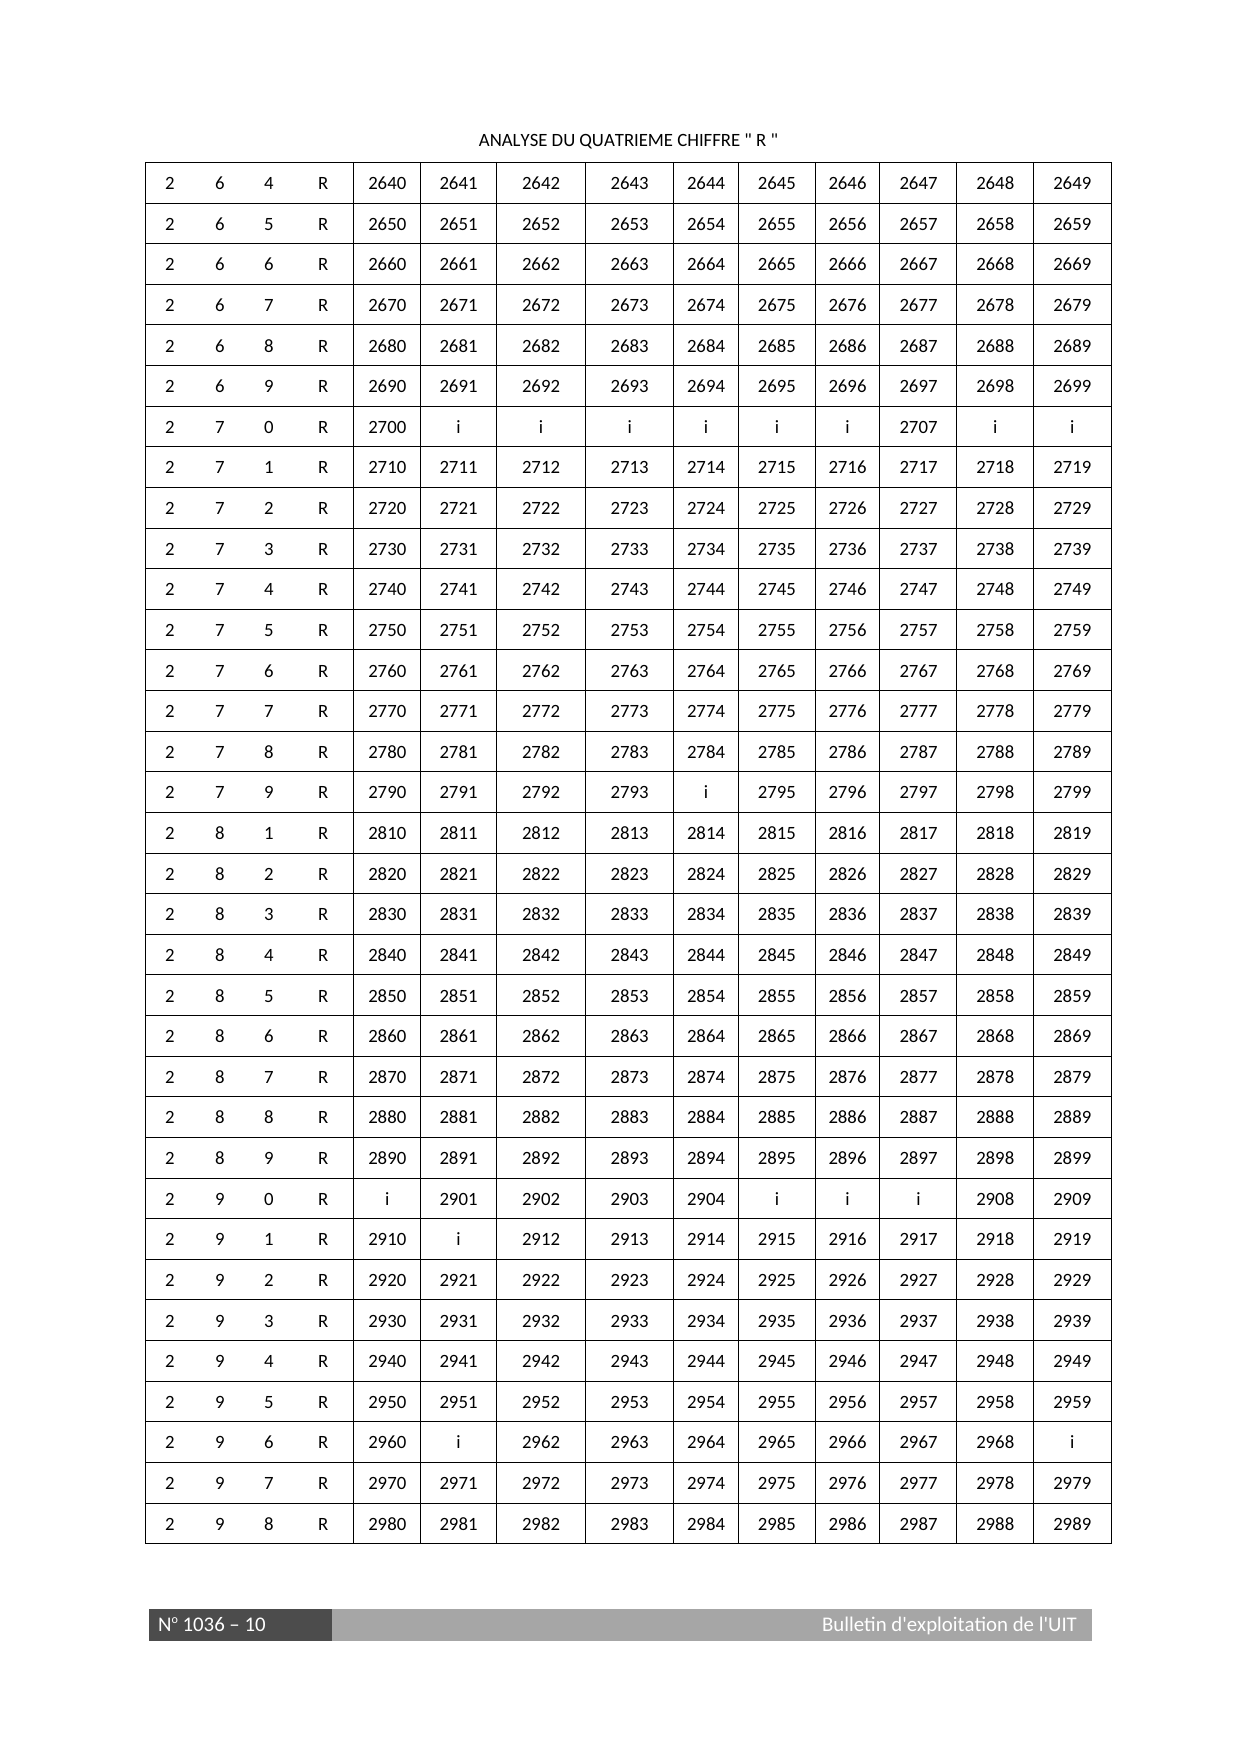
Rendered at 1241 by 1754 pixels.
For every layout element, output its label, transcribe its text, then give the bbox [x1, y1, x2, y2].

table_cell 2749 [1034, 569, 1111, 609]
table_cell 2910 [354, 1219, 420, 1259]
table_cell 2736 [816, 529, 879, 568]
table_cell 2885 [739, 1097, 815, 1137]
table_cell 7 [194, 610, 245, 649]
table_cell 2 [146, 204, 193, 243]
table_cell 2786 [816, 732, 879, 771]
table_cell 2 [146, 772, 193, 812]
table_cell 7 [194, 529, 245, 568]
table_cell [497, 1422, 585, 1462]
table_cell 2763 [586, 650, 673, 690]
table_cell 7 [194, 447, 245, 487]
table_cell 9 [245, 1138, 292, 1177]
table_cell 2875 [739, 1057, 815, 1096]
table_cell 2873 [586, 1057, 673, 1096]
table_cell 2931 [421, 1300, 496, 1340]
table_cell 2685 [739, 325, 815, 365]
table_cell 9 [245, 366, 292, 406]
table_cell 0 [245, 1179, 292, 1218]
table_cell 2735 [739, 529, 815, 568]
table_cell 2642 [497, 163, 585, 202]
table_cell 2894 [674, 1138, 738, 1177]
table_cell R [292, 854, 353, 893]
table_cell i [816, 1179, 879, 1218]
table_cell 2898 [957, 1138, 1033, 1177]
table_cell 2 [146, 529, 193, 568]
table_cell 2 [245, 854, 292, 893]
table_cell 2869 [1034, 1016, 1111, 1056]
table_cell 2684 [674, 325, 738, 365]
table_cell 2762 [497, 650, 585, 690]
table_cell 2899 [1034, 1138, 1111, 1177]
table_cell 2698 [957, 366, 1033, 406]
table_cell R [292, 610, 353, 649]
table_cell 2 [146, 732, 193, 771]
table_cell 2915 [739, 1219, 815, 1259]
table_cell 2679 [1034, 285, 1111, 324]
table_cell 2945 [739, 1341, 815, 1381]
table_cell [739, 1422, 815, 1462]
table_cell R [292, 1097, 353, 1137]
table_cell 2867 [880, 1016, 956, 1056]
table_cell 3 [245, 1300, 292, 1340]
table_cell 2686 [816, 325, 879, 365]
table_cell 2879 [1034, 1057, 1111, 1096]
table_cell R [292, 488, 353, 527]
table_cell 6 [194, 366, 245, 406]
table_cell 2 [146, 569, 193, 609]
table_cell 2790 [354, 772, 420, 812]
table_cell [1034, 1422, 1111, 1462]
table_cell 2729 [1034, 488, 1111, 527]
table_cell R [292, 894, 353, 934]
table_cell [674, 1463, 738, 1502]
table_cell 7 [245, 285, 292, 324]
table_cell 2950 [354, 1382, 420, 1421]
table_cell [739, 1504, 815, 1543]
table_cell 2720 [354, 488, 420, 527]
table_cell 2953 [586, 1382, 673, 1421]
table_cell 2687 [880, 325, 956, 365]
table_cell 9 [194, 1300, 245, 1340]
table_cell 2866 [816, 1016, 879, 1056]
table_cell 2669 [1034, 244, 1111, 284]
table_cell 2688 [957, 325, 1033, 365]
table_cell 2923 [586, 1260, 673, 1299]
table_cell 2 [146, 163, 193, 202]
table_cell 2683 [586, 325, 673, 365]
table_cell 2778 [957, 691, 1033, 731]
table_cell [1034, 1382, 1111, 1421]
table_cell 2795 [739, 772, 815, 812]
table_cell 2857 [880, 975, 956, 1015]
table_cell 2824 [674, 854, 738, 893]
table_cell 7 [194, 488, 245, 527]
table_cell 2858 [957, 975, 1033, 1015]
table_cell 2693 [586, 366, 673, 406]
table_cell 2 [146, 935, 193, 974]
table_cell 2748 [957, 569, 1033, 609]
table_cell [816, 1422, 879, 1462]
table_cell 2947 [880, 1341, 956, 1381]
table_cell 2768 [957, 650, 1033, 690]
table_cell 8 [194, 1057, 245, 1096]
table_cell 8 [194, 854, 245, 893]
table_cell 2948 [957, 1341, 1033, 1381]
table_cell R [292, 1260, 353, 1299]
table_cell 2767 [880, 650, 956, 690]
table_cell 2848 [957, 935, 1033, 974]
table_cell 2927 [880, 1260, 956, 1299]
table_cell 2860 [354, 1016, 420, 1056]
table_cell 2668 [957, 244, 1033, 284]
table_cell 2665 [739, 244, 815, 284]
table_cell 4 [245, 163, 292, 202]
table_cell 2823 [586, 854, 673, 893]
table_cell 5 [245, 1382, 292, 1421]
table_cell 3 [245, 894, 292, 934]
table_cell 2 [146, 975, 193, 1015]
table_cell 2859 [1034, 975, 1111, 1015]
table_cell 2940 [354, 1341, 420, 1381]
table_cell 2870 [354, 1057, 420, 1096]
table_cell R [292, 285, 353, 324]
table_cell 2714 [674, 447, 738, 487]
table_cell R [292, 772, 353, 812]
table_cell 7 [245, 691, 292, 731]
table_cell R [292, 1057, 353, 1096]
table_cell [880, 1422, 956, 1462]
table_cell 2738 [957, 529, 1033, 568]
table_cell 4 [245, 1341, 292, 1381]
table_cell 2936 [816, 1300, 879, 1340]
table_cell 1 [245, 813, 292, 852]
table_cell 2772 [497, 691, 585, 731]
table_cell 2902 [497, 1179, 585, 1218]
table_cell i [957, 407, 1033, 446]
table_cell 2825 [739, 854, 815, 893]
table_cell 2840 [354, 935, 420, 974]
table_cell 2912 [497, 1219, 585, 1259]
table_cell 0 [245, 407, 292, 446]
table_cell 9 [194, 1219, 245, 1259]
table_cell 2845 [739, 935, 815, 974]
table_cell 2711 [421, 447, 496, 487]
table_cell 6 [194, 204, 245, 243]
table_cell 2929 [1034, 1260, 1111, 1299]
table_cell 2707 [880, 407, 956, 446]
table_cell 2677 [880, 285, 956, 324]
table_cell 2881 [421, 1097, 496, 1137]
table_cell 2827 [880, 854, 956, 893]
table_cell 2890 [354, 1138, 420, 1177]
table_cell R [292, 732, 353, 771]
table_cell 2 [146, 854, 193, 893]
table_cell 2782 [497, 732, 585, 771]
table_cell 2776 [816, 691, 879, 731]
table_cell 2780 [354, 732, 420, 771]
table_cell i [586, 407, 673, 446]
table_cell 2652 [497, 204, 585, 243]
table_cell 2818 [957, 813, 1033, 852]
table_cell 5 [245, 204, 292, 243]
table_cell 2681 [421, 325, 496, 365]
table_cell 2941 [421, 1341, 496, 1381]
table_cell 5 [245, 975, 292, 1015]
table_cell 2674 [674, 285, 738, 324]
table_cell 2710 [354, 447, 420, 487]
table_cell 2716 [816, 447, 879, 487]
table_cell R [292, 1219, 353, 1259]
table_cell 2916 [816, 1219, 879, 1259]
table_cell 2764 [674, 650, 738, 690]
table_cell R [292, 813, 353, 852]
table_cell 2757 [880, 610, 956, 649]
table_cell 2943 [586, 1341, 673, 1381]
table_cell 2935 [739, 1300, 815, 1340]
table_cell 2863 [586, 1016, 673, 1056]
table_cell 2737 [880, 529, 956, 568]
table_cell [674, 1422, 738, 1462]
table_cell 6 [194, 325, 245, 365]
table_cell 2816 [816, 813, 879, 852]
table_cell 2689 [1034, 325, 1111, 365]
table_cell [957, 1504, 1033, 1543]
table_cell i [497, 407, 585, 446]
table_cell 2838 [957, 894, 1033, 934]
table_cell 2775 [739, 691, 815, 731]
table_cell 2925 [739, 1260, 815, 1299]
table_cell 2661 [421, 244, 496, 284]
table_cell 2731 [421, 529, 496, 568]
table_cell 2 [146, 1097, 193, 1137]
table_cell 2814 [674, 813, 738, 852]
table_cell R [292, 244, 353, 284]
table_cell R [292, 163, 353, 202]
table_cell 2651 [421, 204, 496, 243]
table_cell 1 [245, 447, 292, 487]
table_cell 2675 [739, 285, 815, 324]
table_cell 1 [245, 1219, 292, 1259]
table_cell 2649 [1034, 163, 1111, 202]
table_cell 2933 [586, 1300, 673, 1340]
table_cell 6 [194, 163, 245, 202]
table_cell 2833 [586, 894, 673, 934]
table_cell 2788 [957, 732, 1033, 771]
table_cell 2926 [816, 1260, 879, 1299]
table_cell 2812 [497, 813, 585, 852]
table_cell 2752 [497, 610, 585, 649]
table_cell R [292, 691, 353, 731]
table_cell 2895 [739, 1138, 815, 1177]
table_cell 2815 [739, 813, 815, 852]
table_cell 2761 [421, 650, 496, 690]
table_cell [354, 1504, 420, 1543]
table_cell 8 [245, 1097, 292, 1137]
table_cell R [292, 366, 353, 406]
table_cell 2640 [354, 163, 420, 202]
table_cell 2908 [957, 1179, 1033, 1218]
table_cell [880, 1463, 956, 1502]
table_cell 2789 [1034, 732, 1111, 771]
table_cell 8 [194, 975, 245, 1015]
table_cell R [292, 1179, 353, 1218]
table_cell 2951 [421, 1382, 496, 1421]
table_cell R [292, 1341, 353, 1381]
table_cell 2653 [586, 204, 673, 243]
table_cell 2811 [421, 813, 496, 852]
table_cell 2645 [739, 163, 815, 202]
table_cell 2944 [674, 1341, 738, 1381]
table_cell 2 [146, 894, 193, 934]
table_cell 2659 [1034, 204, 1111, 243]
table_cell 2658 [957, 204, 1033, 243]
table_cell 7 [194, 569, 245, 609]
table_cell 2747 [880, 569, 956, 609]
table_cell 2874 [674, 1057, 738, 1096]
table_cell 2 [146, 813, 193, 852]
table_header ANALYSE DU QUATRIEME CHIFFRE " R " [146, 118, 1111, 162]
table_cell 2727 [880, 488, 956, 527]
table_cell 2917 [880, 1219, 956, 1259]
table_cell 2663 [586, 244, 673, 284]
table_cell 2 [146, 244, 193, 284]
table_cell i [1034, 407, 1111, 446]
table_cell 2712 [497, 447, 585, 487]
table_cell R [292, 975, 353, 1015]
table_cell 2921 [421, 1260, 496, 1299]
table_cell 2699 [1034, 366, 1111, 406]
table_cell 8 [194, 813, 245, 852]
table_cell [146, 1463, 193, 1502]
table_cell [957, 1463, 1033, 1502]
table_cell 2 [146, 325, 193, 365]
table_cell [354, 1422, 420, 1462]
table_cell 2678 [957, 285, 1033, 324]
table_cell 2654 [674, 204, 738, 243]
table_cell 2872 [497, 1057, 585, 1096]
table_cell 2753 [586, 610, 673, 649]
table_cell 4 [245, 569, 292, 609]
table_cell i [880, 1179, 956, 1218]
table_cell 2922 [497, 1260, 585, 1299]
table_cell 2852 [497, 975, 585, 1015]
table_cell 2751 [421, 610, 496, 649]
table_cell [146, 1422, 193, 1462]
table_cell R [292, 204, 353, 243]
table_cell 2759 [1034, 610, 1111, 649]
table_cell 2903 [586, 1179, 673, 1218]
table_cell 2672 [497, 285, 585, 324]
table_cell 2949 [1034, 1341, 1111, 1381]
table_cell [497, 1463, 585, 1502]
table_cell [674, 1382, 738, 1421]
table_cell 2854 [674, 975, 738, 1015]
table_cell 2660 [354, 244, 420, 284]
table_cell 2671 [421, 285, 496, 324]
table_cell 6 [194, 244, 245, 284]
table_cell R [292, 325, 353, 365]
table_cell R [292, 1016, 353, 1056]
table_cell 2733 [586, 529, 673, 568]
table_cell 2 [146, 488, 193, 527]
table_cell 2830 [354, 894, 420, 934]
table_cell 2820 [354, 854, 420, 893]
table_cell 2691 [421, 366, 496, 406]
table_cell 2836 [816, 894, 879, 934]
table_cell i [674, 407, 738, 446]
table_cell 2846 [816, 935, 879, 974]
table_cell 2792 [497, 772, 585, 812]
table_cell 2 [146, 1057, 193, 1096]
table_cell 8 [194, 1097, 245, 1137]
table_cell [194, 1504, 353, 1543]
table_cell 2700 [354, 407, 420, 446]
table_cell 2884 [674, 1097, 738, 1137]
table_cell 8 [194, 894, 245, 934]
table_cell i [674, 772, 738, 812]
table_cell 2888 [957, 1097, 1033, 1137]
table_cell 2865 [739, 1016, 815, 1056]
table_cell 2826 [816, 854, 879, 893]
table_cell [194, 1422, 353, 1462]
table_cell 2880 [354, 1097, 420, 1137]
table_cell 2667 [880, 244, 956, 284]
table_cell 2722 [497, 488, 585, 527]
table_cell 2942 [497, 1341, 585, 1381]
table_cell 2 [146, 610, 193, 649]
table_cell 2717 [880, 447, 956, 487]
table_cell R [292, 1382, 353, 1421]
table_cell 6 [245, 1016, 292, 1056]
table_cell 2723 [586, 488, 673, 527]
table_cell 2696 [816, 366, 879, 406]
table_cell 2841 [421, 935, 496, 974]
table_cell 2695 [739, 366, 815, 406]
table_cell 2938 [957, 1300, 1033, 1340]
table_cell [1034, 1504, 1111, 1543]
table_cell 2791 [421, 772, 496, 812]
table_cell i [421, 1219, 496, 1259]
table_cell 2810 [354, 813, 420, 852]
table_cell 9 [194, 1179, 245, 1218]
table_cell 2952 [497, 1382, 585, 1421]
table_cell 8 [245, 732, 292, 771]
table_cell 7 [194, 772, 245, 812]
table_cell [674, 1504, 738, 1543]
table_cell R [292, 529, 353, 568]
table_cell 2832 [497, 894, 585, 934]
table_cell 2724 [674, 488, 738, 527]
table_cell 2882 [497, 1097, 585, 1137]
table_cell 2847 [880, 935, 956, 974]
table_cell 2889 [1034, 1097, 1111, 1137]
table_cell 2673 [586, 285, 673, 324]
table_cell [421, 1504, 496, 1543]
table_cell 2850 [354, 975, 420, 1015]
table_cell 2920 [354, 1260, 420, 1299]
table_cell 2831 [421, 894, 496, 934]
table_cell 2 [146, 1382, 193, 1421]
table_cell 2904 [674, 1179, 738, 1218]
table_cell 2784 [674, 732, 738, 771]
table_cell 2913 [586, 1219, 673, 1259]
table_cell 2817 [880, 813, 956, 852]
table_cell 2924 [674, 1260, 738, 1299]
table_cell 2842 [497, 935, 585, 974]
table_cell 2732 [497, 529, 585, 568]
table_cell 2828 [957, 854, 1033, 893]
table_cell 9 [194, 1341, 245, 1381]
table_cell 3 [245, 529, 292, 568]
table_cell 2765 [739, 650, 815, 690]
table_cell 2746 [816, 569, 879, 609]
table_cell 7 [245, 1057, 292, 1096]
table_cell R [292, 1138, 353, 1177]
table_cell 2855 [739, 975, 815, 1015]
table_cell 2821 [421, 854, 496, 893]
table_cell 2928 [957, 1260, 1033, 1299]
table_cell 2919 [1034, 1219, 1111, 1259]
table_cell 8 [194, 935, 245, 974]
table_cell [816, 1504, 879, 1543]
table_cell 6 [245, 244, 292, 284]
table_cell 2897 [880, 1138, 956, 1177]
table_cell 2 [146, 447, 193, 487]
table_cell 2745 [739, 569, 815, 609]
table_cell 2783 [586, 732, 673, 771]
table_cell 2896 [816, 1138, 879, 1177]
table_cell 2656 [816, 204, 879, 243]
table_cell 2773 [586, 691, 673, 731]
table_cell 2647 [880, 163, 956, 202]
table_cell 2743 [586, 569, 673, 609]
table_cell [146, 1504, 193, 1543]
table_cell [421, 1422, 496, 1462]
table_cell 2725 [739, 488, 815, 527]
table_cell 2664 [674, 244, 738, 284]
table_cell 2901 [421, 1179, 496, 1218]
table_cell 2692 [497, 366, 585, 406]
table_cell 2878 [957, 1057, 1033, 1096]
table_cell 2730 [354, 529, 420, 568]
table_cell 2644 [674, 163, 738, 202]
table_cell 2887 [880, 1097, 956, 1137]
table_cell 2719 [1034, 447, 1111, 487]
table_cell i [739, 407, 815, 446]
table_cell 2682 [497, 325, 585, 365]
table_cell 2909 [1034, 1179, 1111, 1218]
table_cell 2918 [957, 1219, 1033, 1259]
table_cell 2690 [354, 366, 420, 406]
table_cell 2760 [354, 650, 420, 690]
table_cell 7 [194, 650, 245, 690]
table_cell 2864 [674, 1016, 738, 1056]
table_cell R [292, 447, 353, 487]
table_cell 2769 [1034, 650, 1111, 690]
table_cell 2697 [880, 366, 956, 406]
table_cell 2835 [739, 894, 815, 934]
table_cell 2871 [421, 1057, 496, 1096]
table_cell 2 [146, 407, 193, 446]
table_cell 2844 [674, 935, 738, 974]
table_cell 2851 [421, 975, 496, 1015]
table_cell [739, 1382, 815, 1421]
table_cell 2934 [674, 1300, 738, 1340]
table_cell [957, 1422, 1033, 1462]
table_cell 2750 [354, 610, 420, 649]
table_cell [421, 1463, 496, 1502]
table_cell 2883 [586, 1097, 673, 1137]
table_cell 2676 [816, 285, 879, 324]
table_cell 2755 [739, 610, 815, 649]
table_cell 2 [146, 1179, 193, 1218]
table_cell 2853 [586, 975, 673, 1015]
table_cell 2 [245, 1260, 292, 1299]
table_cell 2 [146, 1219, 193, 1259]
table_cell 2785 [739, 732, 815, 771]
table_cell 2 [245, 488, 292, 527]
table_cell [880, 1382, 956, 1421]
table_cell 2646 [816, 163, 879, 202]
table_cell 2891 [421, 1138, 496, 1177]
table_cell 2930 [354, 1300, 420, 1340]
table_cell 2744 [674, 569, 738, 609]
table_cell 2726 [816, 488, 879, 527]
table_cell 2 [146, 285, 193, 324]
table_cell 2939 [1034, 1300, 1111, 1340]
table_cell 2877 [880, 1057, 956, 1096]
table_cell 2721 [421, 488, 496, 527]
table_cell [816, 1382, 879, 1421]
table_cell 2670 [354, 285, 420, 324]
table_cell R [292, 1300, 353, 1340]
table_cell 7 [194, 691, 245, 731]
table_cell 2694 [674, 366, 738, 406]
table_cell 2876 [816, 1057, 879, 1096]
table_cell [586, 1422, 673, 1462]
table_cell 8 [194, 1138, 245, 1177]
table_cell 2756 [816, 610, 879, 649]
table_cell 2 [146, 650, 193, 690]
table_cell 2739 [1034, 529, 1111, 568]
table_cell 2662 [497, 244, 585, 284]
table_cell R [292, 935, 353, 974]
table_cell i [816, 407, 879, 446]
table_cell 6 [245, 650, 292, 690]
table_cell 2797 [880, 772, 956, 812]
table_cell 2648 [957, 163, 1033, 202]
table_cell 2829 [1034, 854, 1111, 893]
table_cell i [354, 1179, 420, 1218]
table_cell 2657 [880, 204, 956, 243]
table_cell 2937 [880, 1300, 956, 1340]
table_cell 9 [245, 772, 292, 812]
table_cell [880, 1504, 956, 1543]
table_cell 2766 [816, 650, 879, 690]
table_cell 2787 [880, 732, 956, 771]
table_cell 2740 [354, 569, 420, 609]
table_cell 2728 [957, 488, 1033, 527]
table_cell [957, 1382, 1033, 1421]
table_cell 2 [146, 1138, 193, 1177]
table_cell 2781 [421, 732, 496, 771]
table_cell 8 [245, 325, 292, 365]
table_cell 7 [194, 407, 245, 446]
table_cell 2893 [586, 1138, 673, 1177]
table_cell 2715 [739, 447, 815, 487]
table_cell 2734 [674, 529, 738, 568]
table_cell 2779 [1034, 691, 1111, 731]
table_cell 2914 [674, 1219, 738, 1259]
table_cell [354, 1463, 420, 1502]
table_cell 2796 [816, 772, 879, 812]
table_cell 2643 [586, 163, 673, 202]
table_cell 2892 [497, 1138, 585, 1177]
table_cell 2 [146, 1016, 193, 1056]
table_cell R [292, 650, 353, 690]
table_cell 2856 [816, 975, 879, 1015]
table_cell 2754 [674, 610, 738, 649]
table_cell 2758 [957, 610, 1033, 649]
table_cell 4 [245, 935, 292, 974]
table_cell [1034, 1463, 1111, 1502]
table_cell 2799 [1034, 772, 1111, 812]
table_cell 2777 [880, 691, 956, 731]
table_cell 7 [194, 732, 245, 771]
table_cell 2886 [816, 1097, 879, 1137]
table_cell 6 [194, 285, 245, 324]
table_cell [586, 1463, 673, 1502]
table_cell 2718 [957, 447, 1033, 487]
table_cell 2 [146, 1341, 193, 1381]
table_cell 8 [194, 1016, 245, 1056]
table_cell 2713 [586, 447, 673, 487]
table_cell 2839 [1034, 894, 1111, 934]
table_cell 2868 [957, 1016, 1033, 1056]
table_cell 2742 [497, 569, 585, 609]
table_cell 5 [245, 610, 292, 649]
table_cell 2946 [816, 1341, 879, 1381]
table_cell 2771 [421, 691, 496, 731]
table_cell R [292, 407, 353, 446]
table_cell 2 [146, 366, 193, 406]
table_cell 2770 [354, 691, 420, 731]
table_cell 9 [194, 1382, 245, 1421]
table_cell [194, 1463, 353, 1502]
table_cell 2837 [880, 894, 956, 934]
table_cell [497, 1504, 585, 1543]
table_cell 2822 [497, 854, 585, 893]
table_cell 2741 [421, 569, 496, 609]
table_cell 2932 [497, 1300, 585, 1340]
table_cell 2666 [816, 244, 879, 284]
table_cell 2774 [674, 691, 738, 731]
table_cell 2793 [586, 772, 673, 812]
table_cell 2 [146, 691, 193, 731]
table_cell i [421, 407, 496, 446]
table_cell 2 [146, 1260, 193, 1299]
table_cell 9 [194, 1260, 245, 1299]
table_cell 2862 [497, 1016, 585, 1056]
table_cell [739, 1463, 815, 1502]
table_cell 2834 [674, 894, 738, 934]
table_cell 2 [146, 1300, 193, 1340]
table_cell R [292, 569, 353, 609]
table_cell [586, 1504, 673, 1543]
table_cell 2641 [421, 163, 496, 202]
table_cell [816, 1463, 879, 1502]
table_cell 2798 [957, 772, 1033, 812]
table_cell 2843 [586, 935, 673, 974]
table_cell 2655 [739, 204, 815, 243]
table_cell 2813 [586, 813, 673, 852]
table_cell 2680 [354, 325, 420, 365]
table_cell 2650 [354, 204, 420, 243]
table_cell 2819 [1034, 813, 1111, 852]
table_cell i [739, 1179, 815, 1218]
table_cell 2849 [1034, 935, 1111, 974]
table_cell 2861 [421, 1016, 496, 1056]
